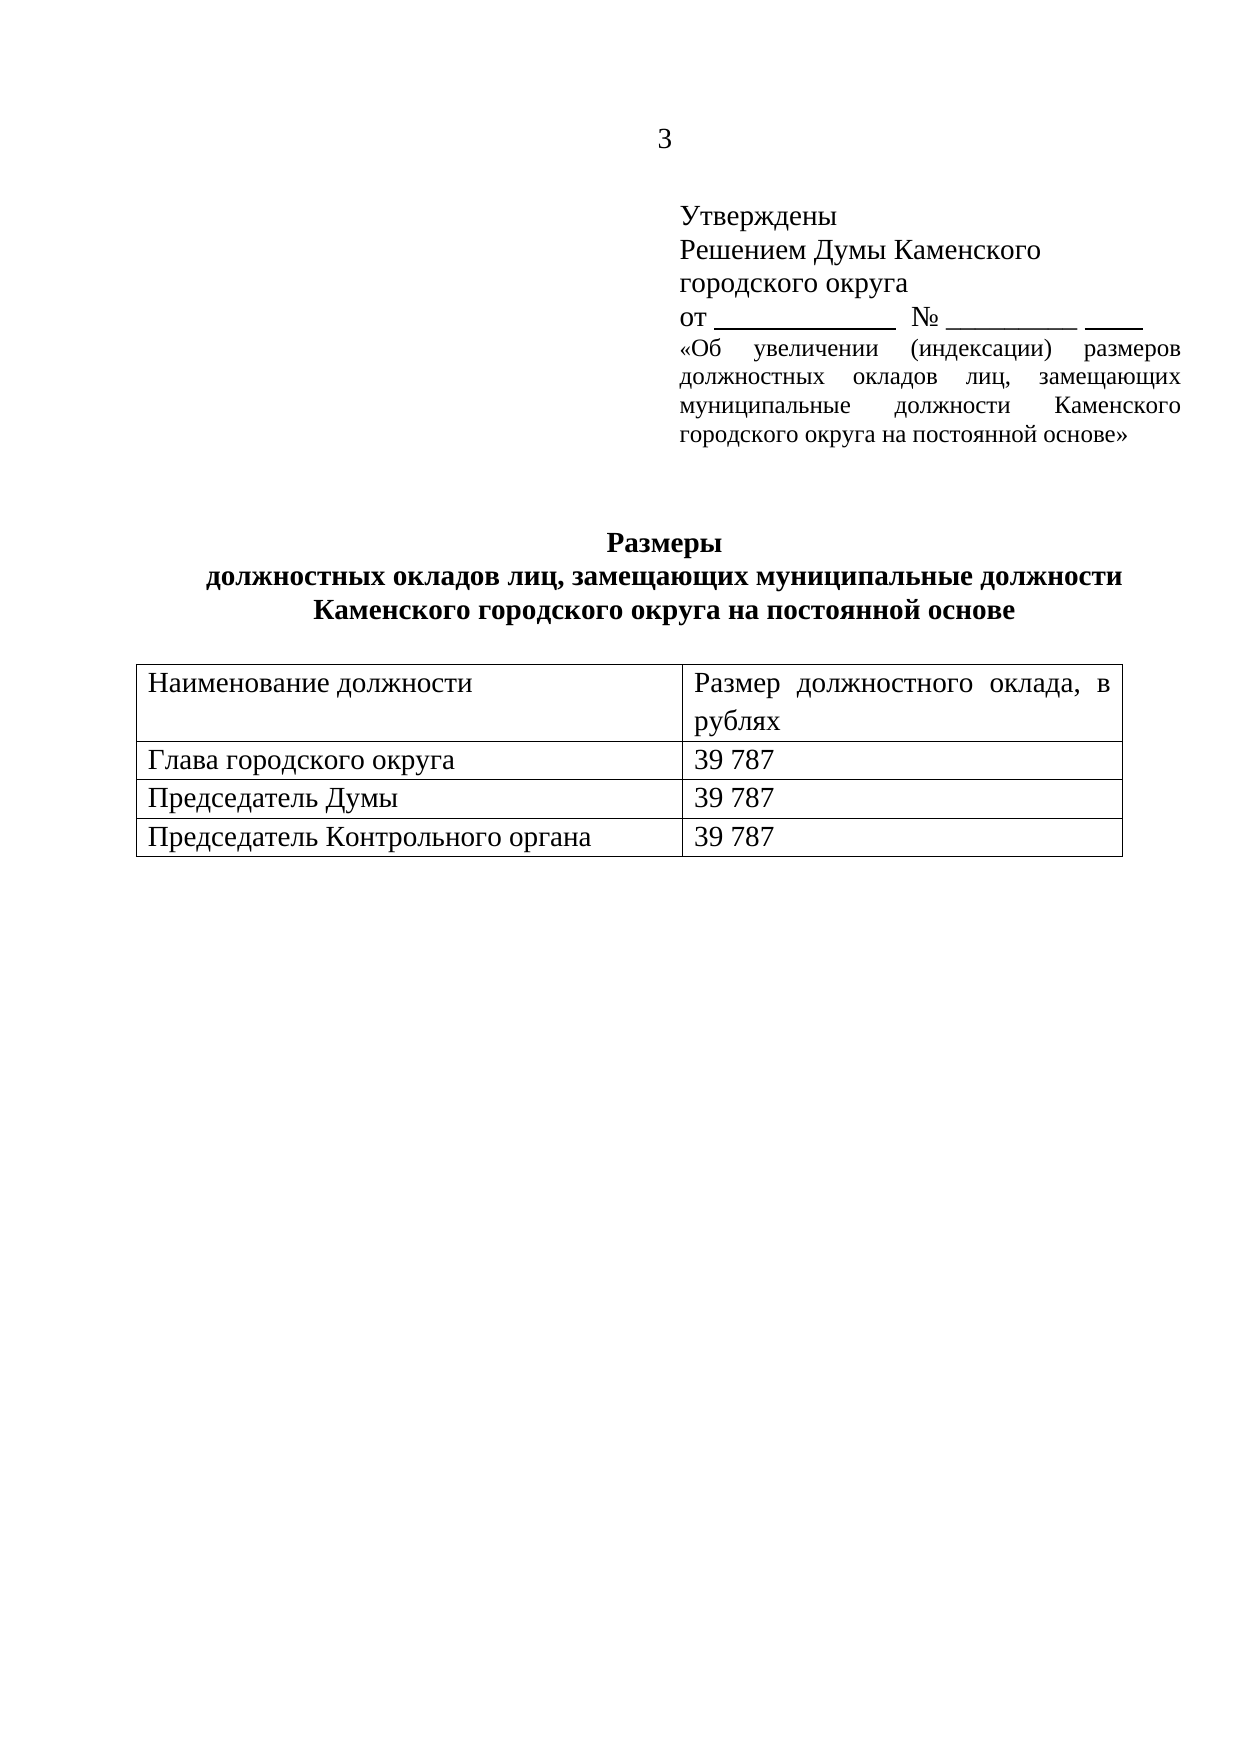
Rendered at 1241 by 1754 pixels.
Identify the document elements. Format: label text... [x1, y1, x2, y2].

text 3 [148, 121, 1181, 155]
table_cell Глава городского округа [137, 742, 682, 779]
text Решением Думы Каменского городского округа [679, 232, 1181, 299]
table_header Размер должностного оклада, в рублях [683, 665, 1122, 741]
table_cell 39 787 [683, 780, 1122, 818]
text Утверждены [606, 198, 1181, 232]
text «Об увеличении (индексации) размеров должностных окладов лиц, замещающих муниципальные должности Каменского городского округа на постоянной основе» [679, 333, 1181, 448]
table_cell 39 787 [683, 742, 1122, 779]
text должностных окладов лиц, замещающих муниципальные должности Каменского городского округа на постоянной основе [148, 558, 1181, 625]
text от № _________ [679, 299, 1181, 333]
table_cell Председатель Думы [137, 780, 682, 818]
table_cell Председатель Контрольного органа [137, 819, 682, 856]
table_cell 39 787 [683, 819, 1122, 856]
table_header Наименование должности [137, 665, 682, 741]
text Размеры [148, 525, 1181, 558]
